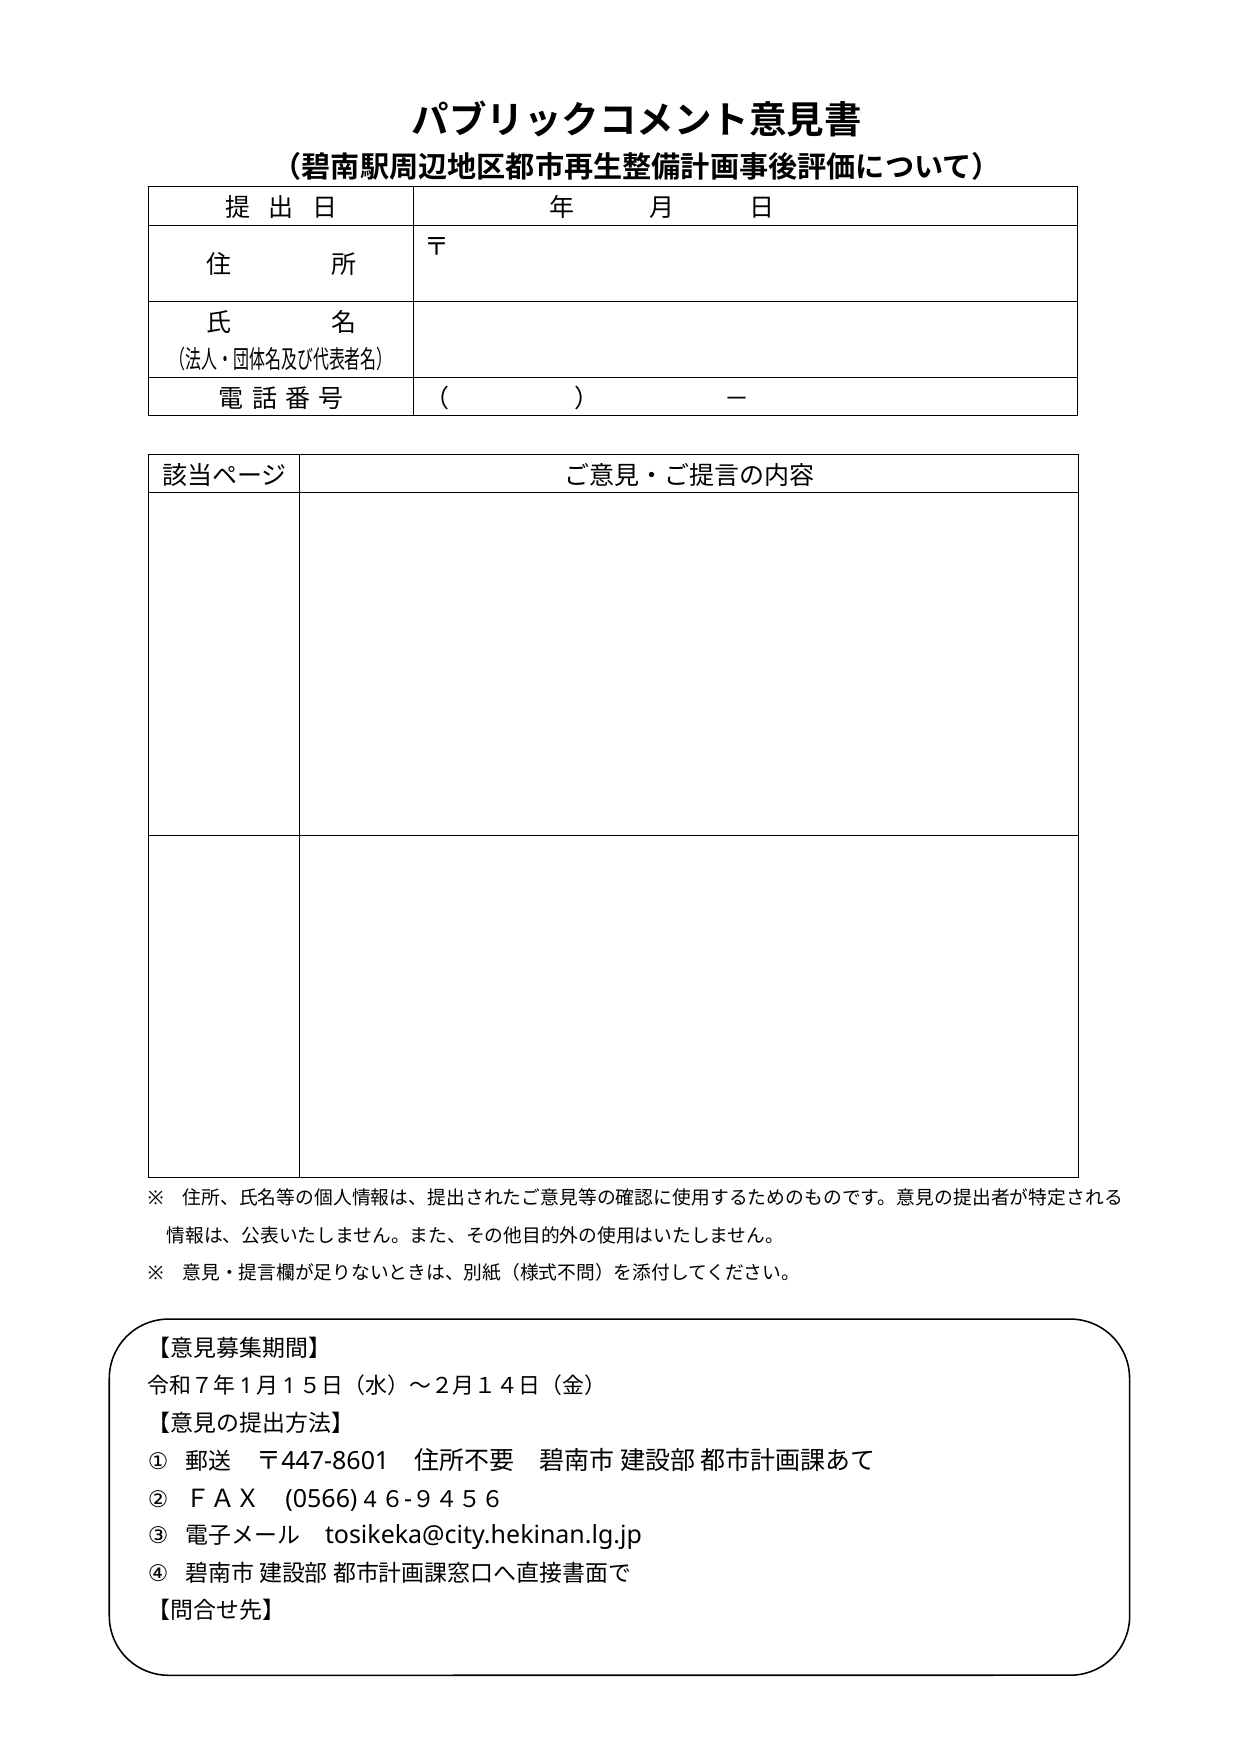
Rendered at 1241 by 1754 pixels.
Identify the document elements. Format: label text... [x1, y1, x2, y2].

table_cell 電話番号 [149, 378, 413, 415]
list 郵送 〒447-8601 住所不要 碧南市 建設部 都市計画課あて [148, 1440, 1125, 1478]
table_header ご意見・ご提言の内容 [300, 455, 1078, 492]
table_cell [149, 493, 299, 834]
text 【問合せ先】 [148, 1590, 1125, 1628]
table_cell [414, 302, 1077, 377]
text パブリックコメント意見書 [148, 89, 1125, 144]
text ※ 住所、氏名等の個人情報は、提出されたご意見等の確認に使用するためのものです。意見の提出者が特定される情報は、公表いたしません。また、その他目的外の使用はいたしません。 [148, 1178, 1125, 1253]
table_header 該当ページ [149, 455, 299, 492]
table_header 提出日 [149, 187, 413, 224]
table_cell 住 所 [149, 226, 413, 301]
text ※ 意見・提言欄が足りないときは、別紙（様式不問）を添付してください。 [148, 1253, 1125, 1290]
text （碧南駅周辺地区都市再生整備計画事後評価について） [148, 144, 1125, 186]
table_cell （ ） － [414, 378, 1077, 415]
text 令和７年1月1５日（水）～２月１４日（金） [148, 1365, 1125, 1403]
text 【意見募集期間】 [148, 1328, 1125, 1365]
table_cell 氏 名 （法人・団体名及び代表者名） [149, 302, 413, 377]
table_cell 〒 [414, 226, 1077, 301]
table_cell [149, 836, 299, 1177]
table_cell [300, 836, 1078, 1177]
list 碧南市 建設部 都市計画課窓口へ直接書面で [148, 1553, 1125, 1590]
table_cell [300, 493, 1078, 834]
table_header 年 月 日 [414, 187, 1077, 224]
list 電子メール tosikeka@city.hekinan.lg.jp [148, 1515, 1125, 1553]
list ＦＡＸ (0566) 4６-９４５６ [148, 1478, 1125, 1515]
text 【意見の提出方法】 [148, 1403, 1125, 1440]
